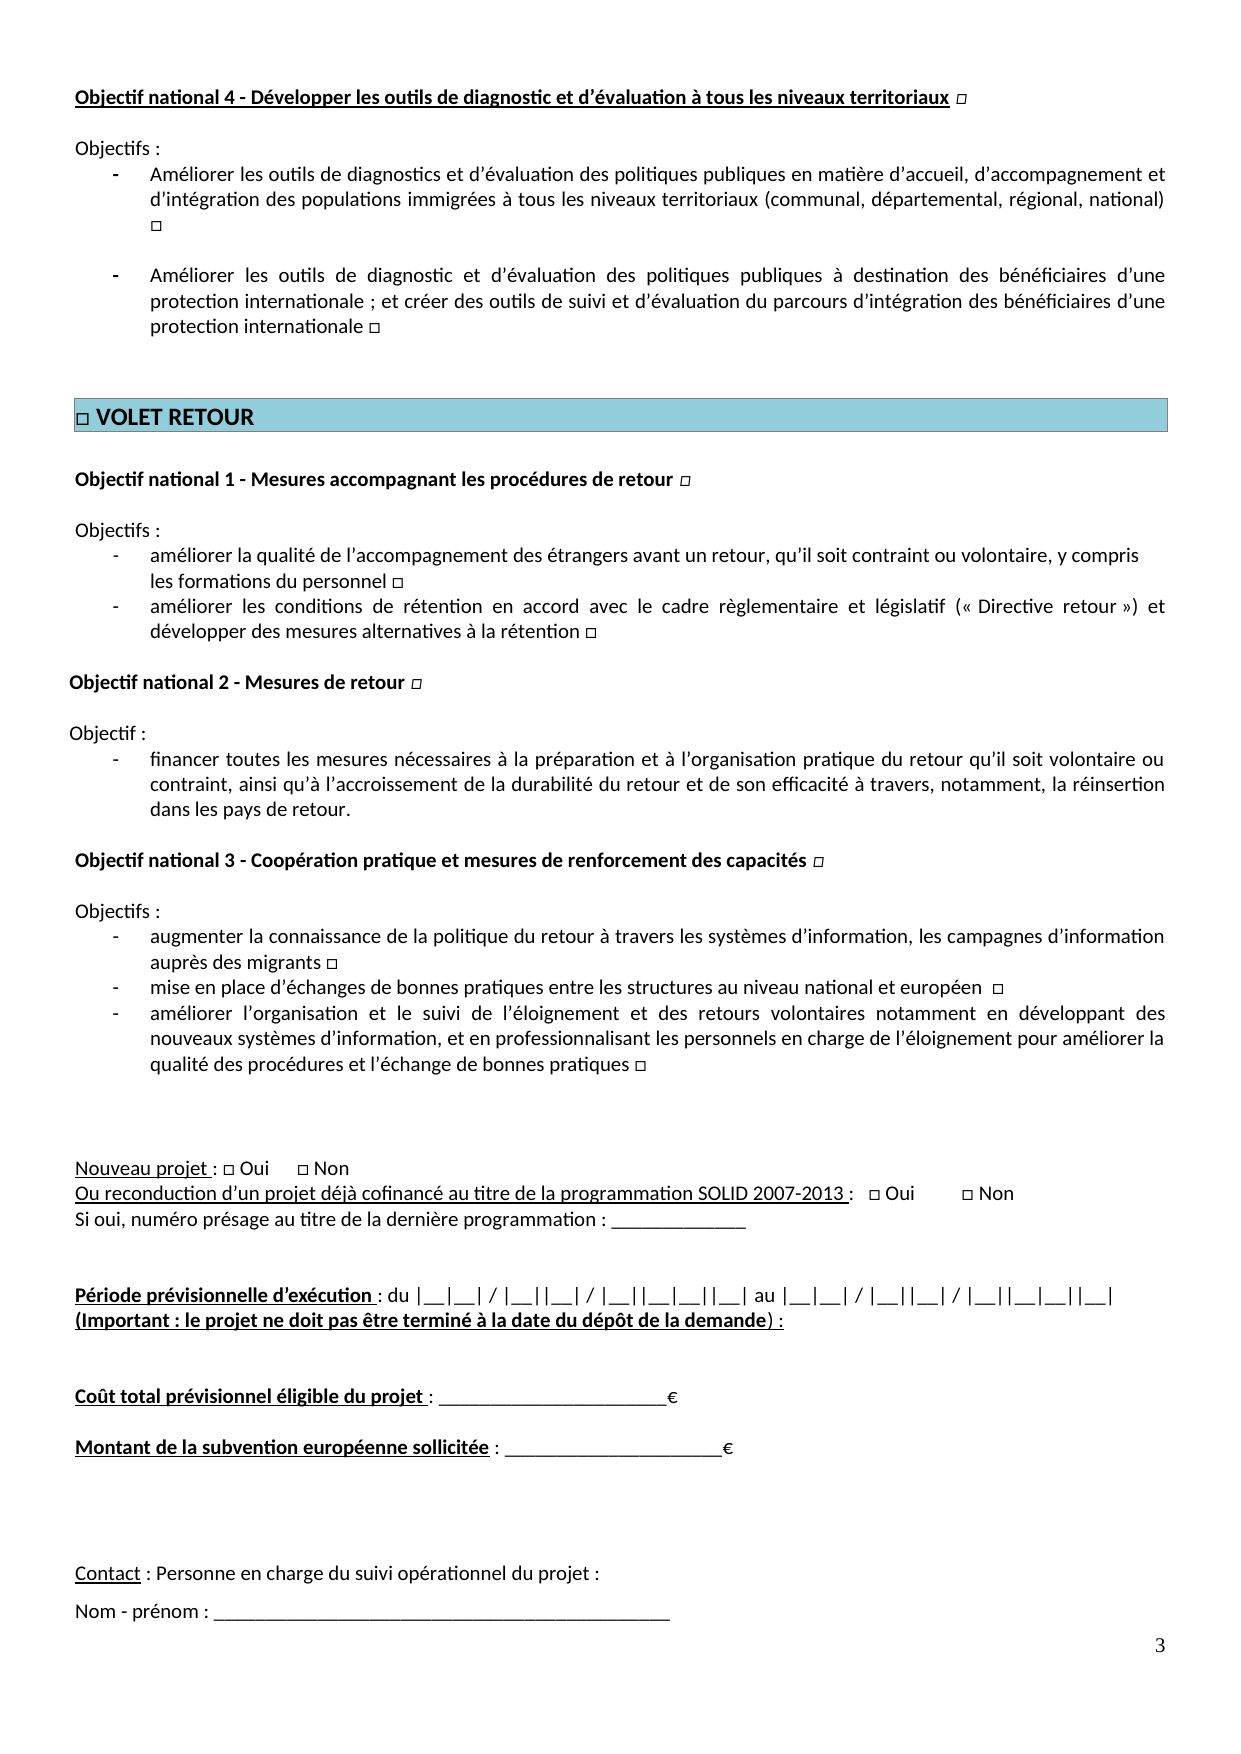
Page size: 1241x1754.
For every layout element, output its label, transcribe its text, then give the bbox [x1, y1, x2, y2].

text Montant de la subvention européenne sollicitée : _____________________€ [75, 1434, 1165, 1459]
list Objectif national 2 - Mesures de retour □ [69, 669, 1165, 695]
text Contact : Personne en charge du suivi opérationnel du projet : [75, 1561, 1144, 1586]
text Coût total prévisionnel éligible du projet : ______________________€ [75, 1383, 1144, 1408]
text Objectifs : [75, 517, 1165, 542]
list améliorer les conditions de rétention en accord avec le cadre règlementaire et législatif (« Directive retour ») et développer des mesures alternatives à la rétention □ [112, 593, 1165, 644]
text Objectifs : [75, 135, 1165, 161]
text (Important : le projet ne doit pas être terminé à la date du dépôt de la demande) : [75, 1307, 1165, 1333]
list financer toutes les mesures nécessaires à la préparation et à l’organisation pratique du retour qu’il soit volontaire ou contraint, ainsi qu’à l’accroissement de la durabilité du retour et de son efficacité à travers, notamment, la réinsertion dans les pays de retour. [112, 746, 1165, 822]
list augmenter la connaissance de la politique du retour à travers les systèmes d’information, les campagnes d’information auprès des migrants □ [112, 924, 1165, 974]
text Nom - prénom : ____________________________________________ [75, 1598, 1144, 1624]
text Objectif national 3 - Coopération pratique et mesures de renforcement des capacités □ [75, 847, 1165, 873]
text Objectif national 1 - Mesures accompagnant les procédures de retour □ [75, 466, 1165, 492]
text Objectifs : [75, 898, 1165, 924]
list Objectif : [69, 720, 1165, 746]
text Ou reconduction d’un projet déjà cofinancé au titre de la programmation SOLID 2007-2013 : □ Oui □ Non [75, 1181, 1165, 1206]
text Objectif national 4 - Développer les outils de diagnostic et d’évaluation à tous les niveaux territoriaux □ [75, 84, 1165, 110]
text Période prévisionnelle d’exécution : du |__|__| / |__||__| / |__||__|__||__| au |__|__| / |__||__| / |__||__|__||__| [75, 1282, 1144, 1307]
text Si oui, numéro présage au titre de la dernière programmation : _____________ [75, 1206, 1165, 1231]
list améliorer l’organisation et le suivi de l’éloignement et des retours volontaires notamment en développant des nouveaux systèmes d’information, et en professionnalisant les personnels en charge de l’éloignement pour améliorer la qualité des procédures et l’échange de bonnes pratiques □ [112, 1000, 1165, 1076]
text Nouveau projet : □ Oui □ Non [75, 1155, 1165, 1181]
list améliorer la qualité de l’accompagnement des étrangers avant un retour, qu’il soit contraint ou volontaire, y compris les formations du personnel □ [112, 542, 1165, 593]
list Améliorer les outils de diagnostic et d’évaluation des politiques publiques à destination des bénéficiaires d’une protection internationale ; et créer des outils de suivi et d’évaluation du parcours d’intégration des bénéficiaires d’une protection internationale □ [112, 262, 1165, 339]
text □ VOLET RETOUR [75, 399, 1167, 431]
list mise en place d’échanges de bonnes pratiques entre les structures au niveau national et européen □ [112, 974, 1165, 1000]
list Améliorer les outils de diagnostics et d’évaluation des politiques publiques en matière d’accueil, d’accompagnement et d’intégration des populations immigrées à tous les niveaux territoriaux (communal, départemental, régional, national) □ [112, 161, 1165, 237]
